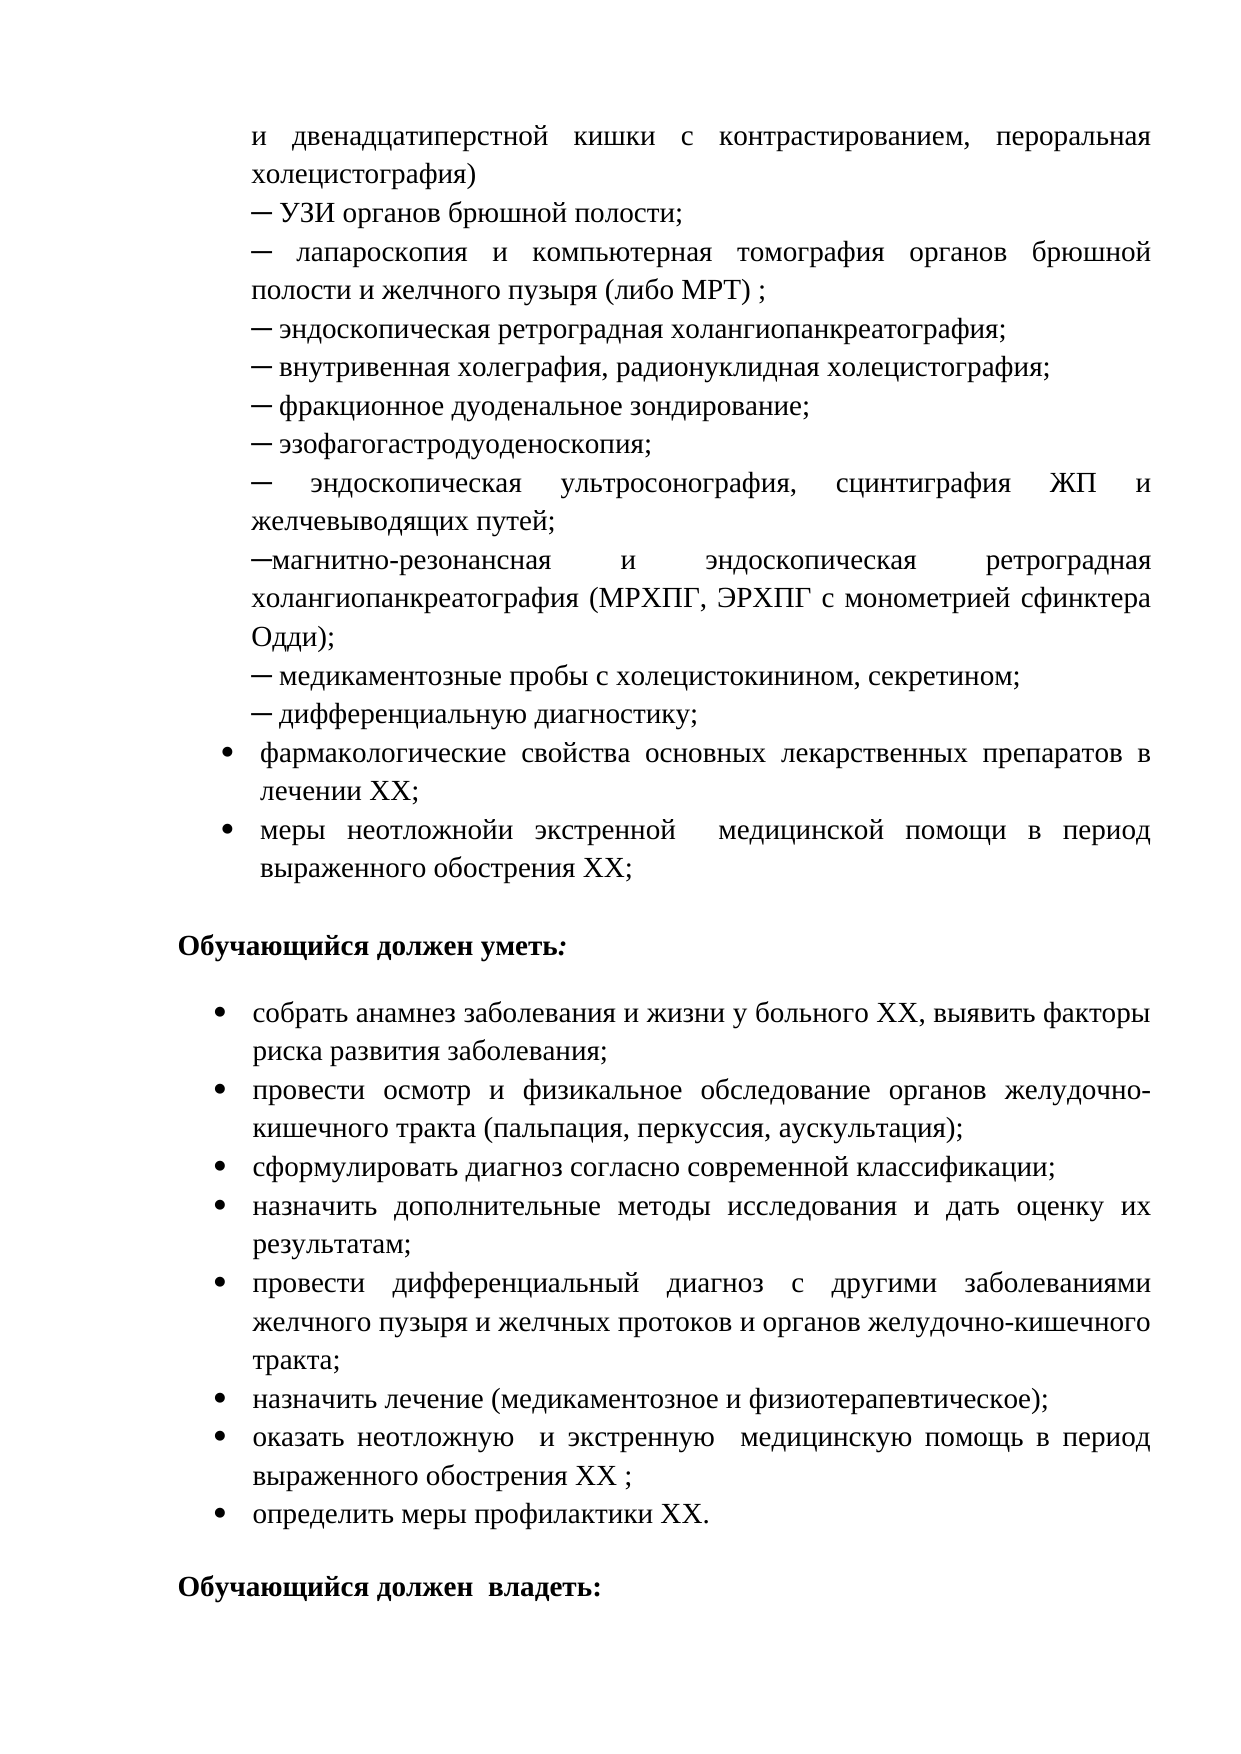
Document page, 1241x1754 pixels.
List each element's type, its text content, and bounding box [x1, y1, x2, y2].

text ─ эндоскопическая ретроградная холангиопанкреатография; [251, 311, 1152, 344]
text ─ лапароскопия и компьютерная томография органов брюшной полости и желчного пузыря (либо МРТ) ; [251, 234, 1152, 306]
text ─ внутривенная холеграфия, радионуклидная холецистография; [251, 349, 1152, 383]
list собрать анамнез заболевания и жизни у больного ХХ, выявить факторы риска развития заболевания; [215, 995, 1152, 1067]
text ─ медикаментозные пробы с холецистокинином, секретином; [251, 658, 1152, 691]
text ─ эзофагогастродуоденоскопия; [251, 426, 1152, 460]
text Обучающийся должен уметь: [177, 928, 1152, 961]
list оказать неотложную и экстренную медицинскую помощь в период выраженного обострения ХХ ; [215, 1419, 1152, 1492]
list определить меры профилактики ХХ. [215, 1497, 1152, 1530]
list назначить дополнительные методы исследования и дать оценку их результатам; [215, 1188, 1152, 1260]
text Обучающийся должен владеть: [177, 1569, 1152, 1602]
list меры неотложнойи экстренной медицинской помощи в период выраженного обострения ХХ; [222, 812, 1152, 884]
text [251, 118, 1152, 190]
list фармакологические свойства основных лекарственных препаратов в лечении ХХ; [222, 735, 1152, 807]
text ─ эндоскопическая ультросонография, сцинтиграфия ЖП и желчевыводящих путей; [251, 465, 1152, 537]
text ─ фракционное дуоденальное зондирование; [251, 388, 1152, 421]
text ─магнитно-резонансная и эндоскопическая ретроградная холангиопанкреатография (МРХПГ, ЭРХПГ с монометрией сфинктера Одди); [251, 542, 1152, 653]
text ─ дифференциальную диагностику; [251, 696, 1152, 730]
list назначить лечение (медикаментозное и физиотерапевтическое); [215, 1381, 1152, 1414]
list провести осмотр и физикальное обследование органов желудочно-кишечного тракта (пальпация, перкуссия, аускультация); [215, 1072, 1152, 1144]
text ─ УЗИ органов брюшной полости; [251, 195, 1152, 229]
list провести дифференциальный диагноз с другими заболеваниями желчного пузыря и желчных протоков и органов желудочно-кишечного тракта; [215, 1265, 1152, 1376]
list сформулировать диагноз согласно современной классификации; [215, 1149, 1152, 1183]
